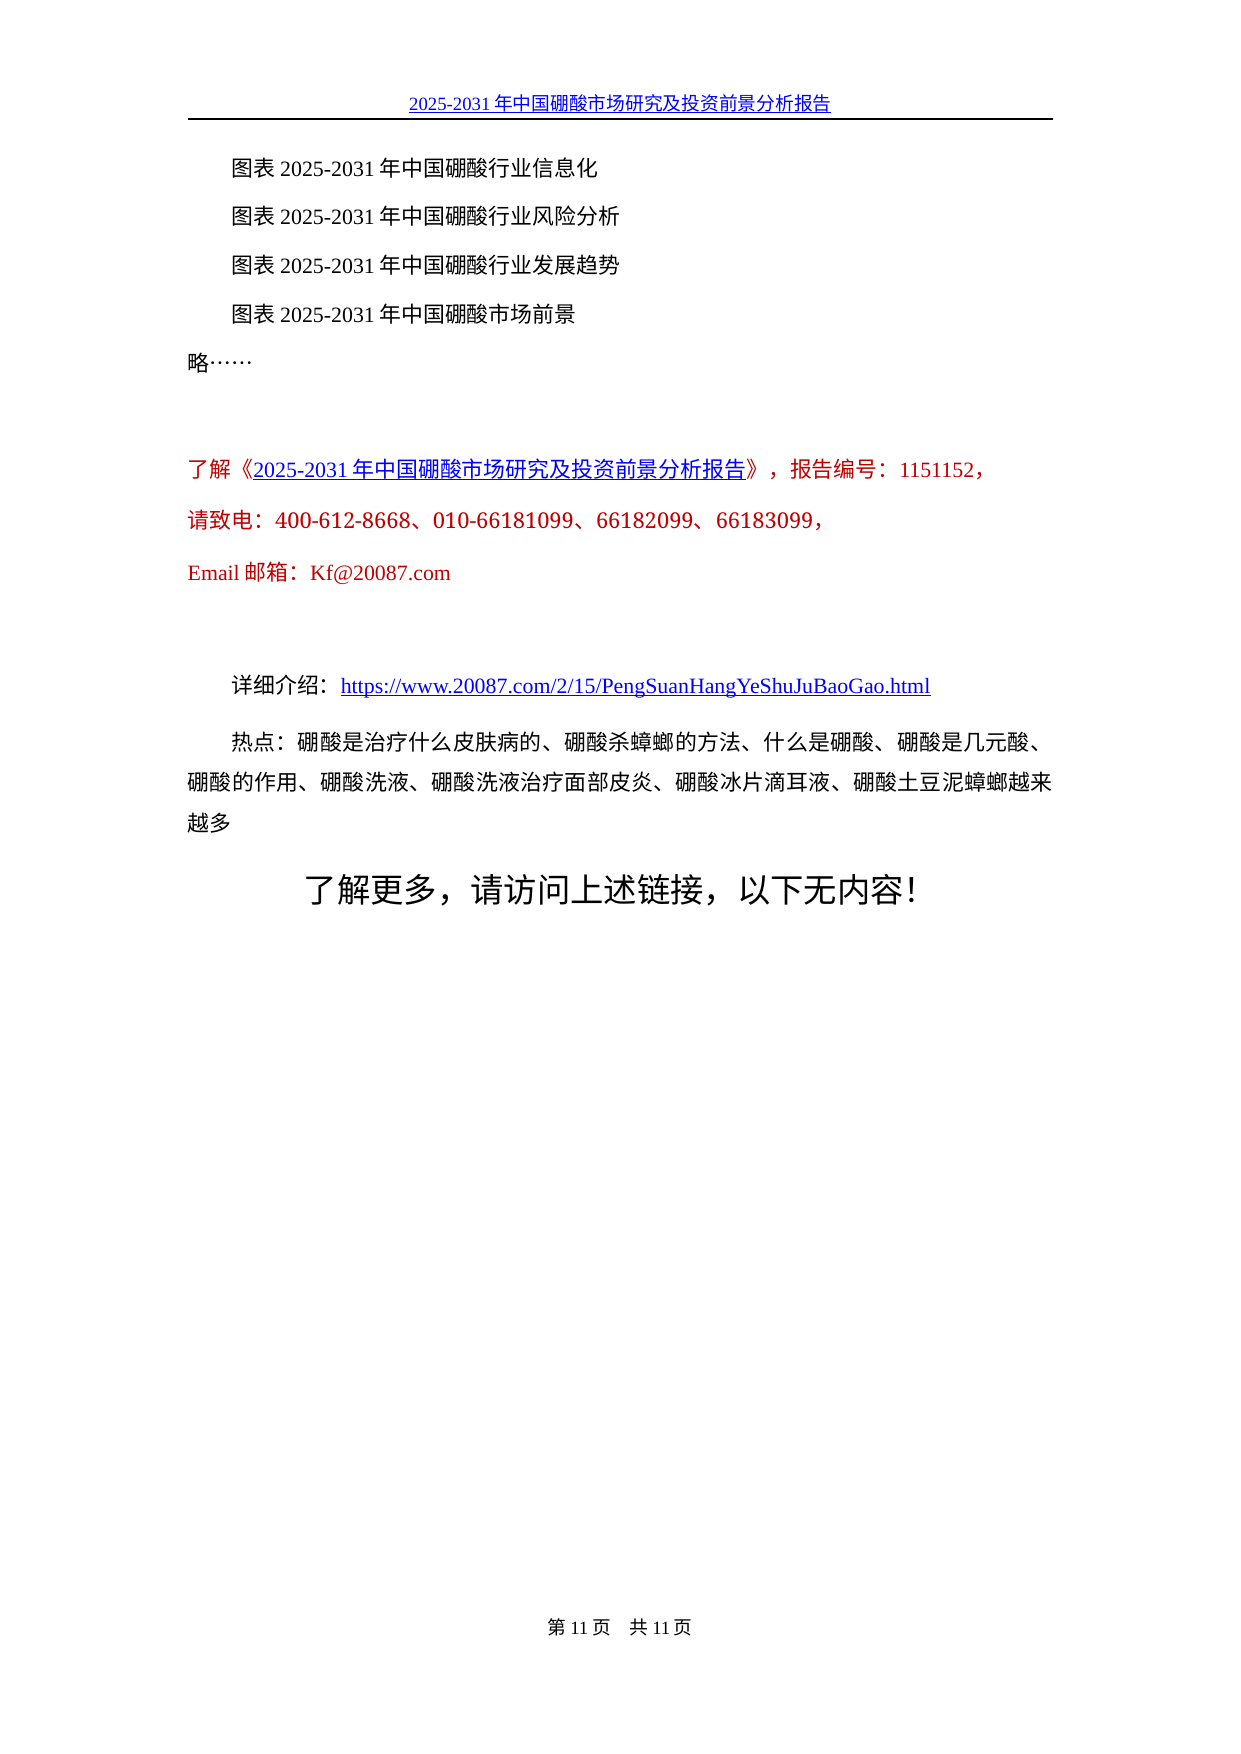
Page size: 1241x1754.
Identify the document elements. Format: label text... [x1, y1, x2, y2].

text 热点：硼酸是治疗什么皮肤病的、硼酸杀蟑螂的方法、什么是硼酸、硼酸是几元酸、硼酸的作用、硼酸洗液、硼酸洗液治疗面部皮炎、硼酸冰片滴耳液、硼酸土豆泥蟑螂越来越多 [187, 724, 1053, 838]
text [187, 150, 1053, 378]
text 了解《2025-2031年中国硼酸市场研究及投资前景分析报告》，报告编号：1151152， [187, 452, 1053, 484]
title 了解更多，请访问上述链接，以下无内容！ [187, 856, 1053, 921]
text 请致电：400-612-8668、010-66181099、66182099、66183099， [187, 503, 1053, 536]
text Email邮箱：Kf@20087.com [187, 555, 1053, 587]
text 详细介绍：https://www.20087.com/2/15/PengSuanHangYeShuJuBaoGao.html [187, 668, 1053, 700]
